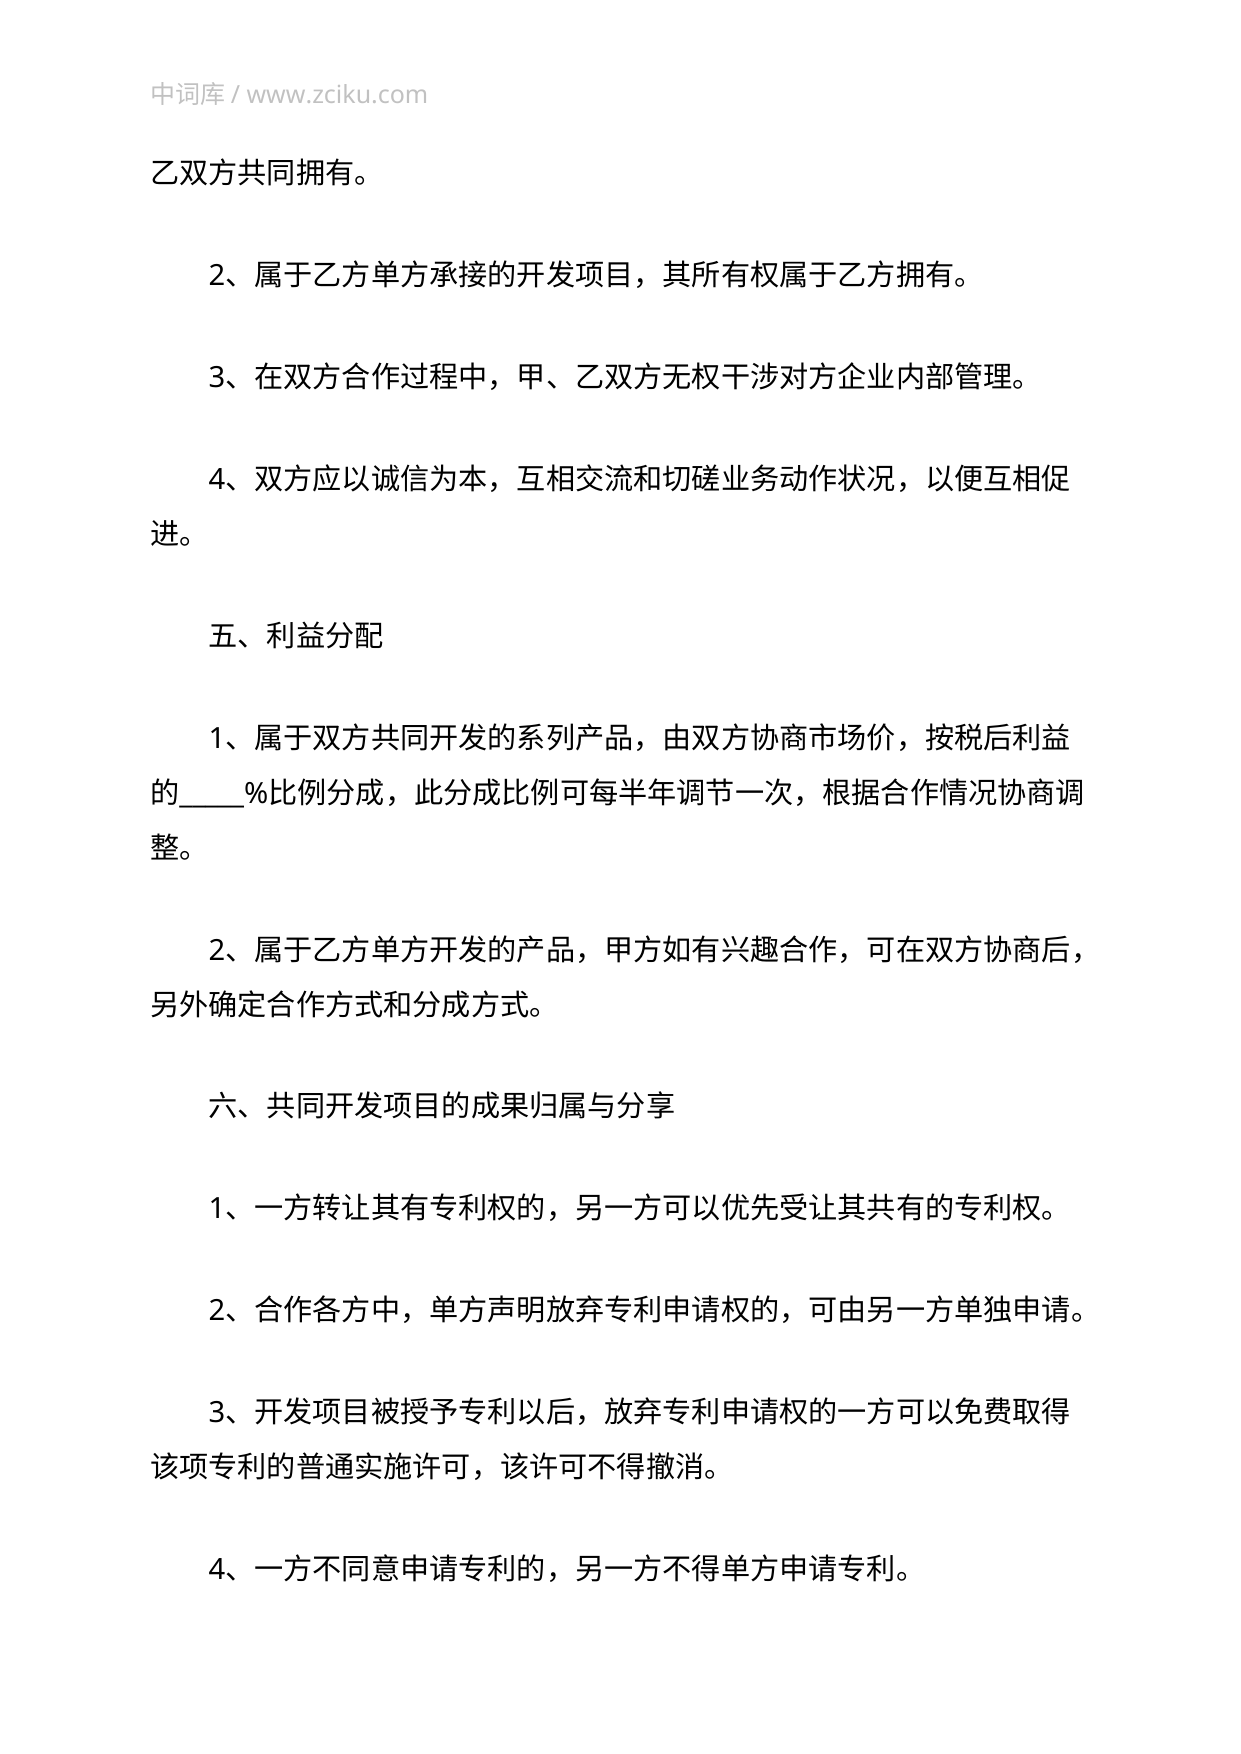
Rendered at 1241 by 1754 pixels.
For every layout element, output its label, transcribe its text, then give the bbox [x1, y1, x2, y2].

text 2、合作各方中，单方声明放弃专利申请权的，可由另一方单独申请。 [150, 1287, 1090, 1329]
text 2、属于乙方单方开发的产品，甲方如有兴趣合作，可在双方协商后，另外确定合作方式和分成方式。 [150, 926, 1090, 1023]
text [150, 150, 1090, 192]
text 3、在双方合作过程中，甲、乙双方无权干涉对方企业内部管理。 [150, 354, 1090, 396]
text 五、利益分配 [150, 612, 1090, 655]
text 2、属于乙方单方承接的开发项目，其所有权属于乙方拥有。 [150, 252, 1090, 294]
text 4、一方不同意申请专利的，另一方不得单方申请专利。 [150, 1545, 1090, 1588]
text 1、属于双方共同开发的系列产品，由双方协商市场价，按税后利益的_____%比例分成，此分成比例可每半年调节一次，根据合作情况协商调整。 [150, 714, 1090, 867]
text 3、开发项目被授予专利以后，放弃专利申请权的一方可以免费取得该项专利的普通实施许可，该许可不得撤消。 [150, 1388, 1090, 1486]
text 4、双方应以诚信为本，互相交流和切磋业务动作状况，以便互相促进。 [150, 456, 1090, 553]
text 1、一方转让其有专利权的，另一方可以优先受让其共有的专利权。 [150, 1184, 1090, 1227]
text 六、共同开发项目的成果归属与分享 [150, 1083, 1090, 1125]
